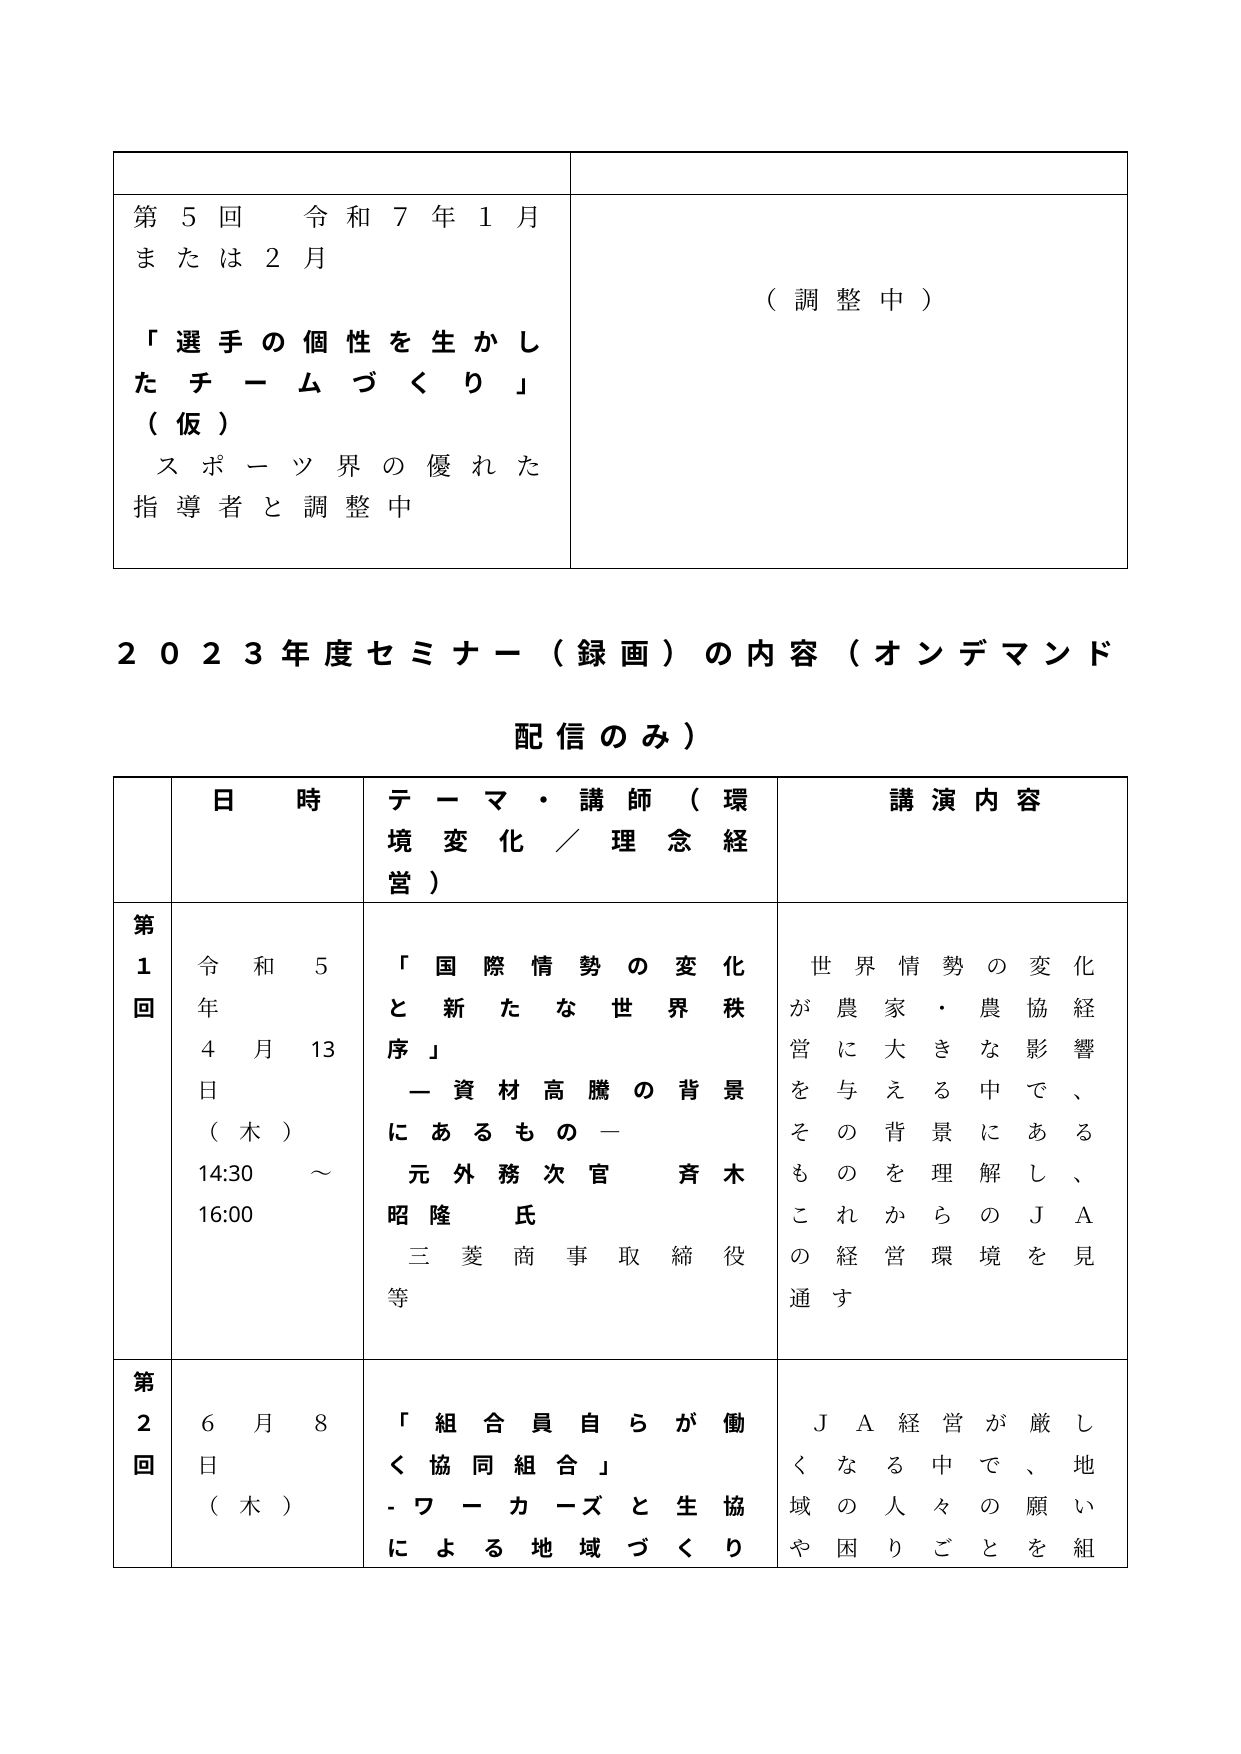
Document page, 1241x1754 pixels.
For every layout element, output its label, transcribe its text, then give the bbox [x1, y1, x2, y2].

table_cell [114, 153, 570, 194]
table_cell （調整中） [571, 195, 1127, 568]
table_cell 第１回 [114, 903, 171, 1359]
table_cell 第５回 令和７年１月または２月 「選手の個性を生かしたチームづくり」（仮） スポーツ界の優れた指導者と調整中 [114, 195, 570, 568]
text ２０２３年度セミナー（録画）の内容（オンデマンド配信のみ） [113, 611, 1128, 776]
table_cell 世界情勢の変化が農家・農協経営に大きな影響を与える中で、その背景にあるものを理解し、これからのＪＡの経営環境を見通す [778, 903, 1127, 1359]
table_header 講演内容 [778, 778, 1127, 902]
table_header テーマ・講師（環境変化／理念経営） [364, 778, 777, 902]
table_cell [364, 1360, 777, 1567]
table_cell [778, 1360, 1127, 1567]
table_header 日 時 [172, 778, 363, 902]
table_header [114, 778, 171, 902]
table_cell 第２回 [114, 1360, 171, 1567]
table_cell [571, 153, 1127, 194]
table_cell 「国際情勢の変化と新たな世界秩序」 ―資材高騰の背景にあるもの― 元外務次官 斉木昭隆 氏 三菱商事取締役 等 [364, 903, 777, 1359]
table_cell ６月８日（木） 14:30～16:00 [172, 1360, 363, 1567]
table_cell 令和５年 ４月13日（木） 14:30～16:00 [172, 903, 363, 1359]
